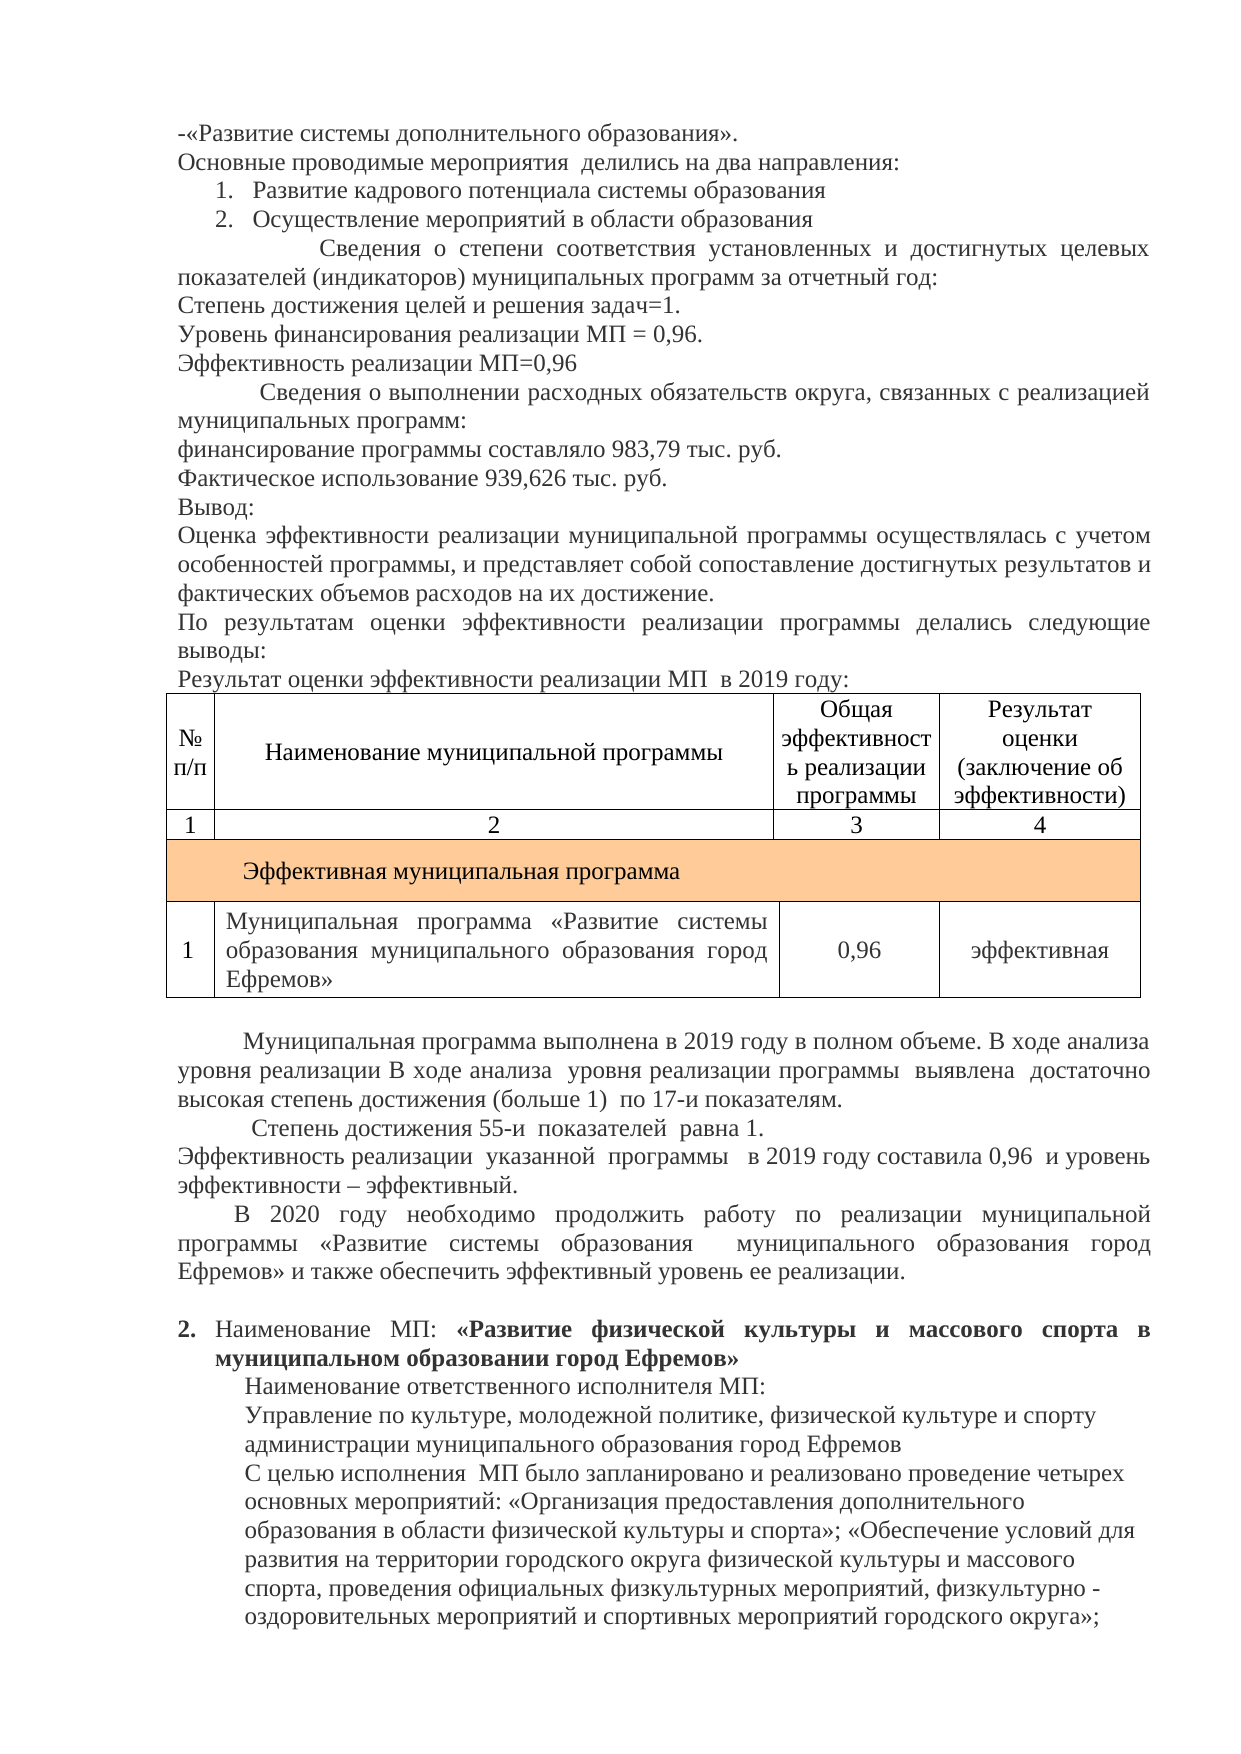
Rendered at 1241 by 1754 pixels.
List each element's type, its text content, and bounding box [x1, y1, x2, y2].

table_cell 3 [774, 810, 939, 839]
text Основные проводимые мероприятия делились на два направления: [177, 147, 1152, 176]
table_cell 1 [167, 810, 214, 839]
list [244, 1458, 1152, 1630]
list Управление по культуре, молодежной политике, физической культуре и спорту администрации муниципального образования город Ефремов [244, 1400, 1152, 1458]
text Уровень финансирования реализации МП = 0,96. [177, 319, 1152, 348]
text В 2020 году необходимо продолжить работу по реализации муниципальной программы «Развитие системы образования муниципального образования город Ефремов» и также обеспечить эффективный уровень ее реализации. [177, 1199, 1152, 1285]
list Развитие кадрового потенциала системы образования [215, 176, 1152, 204]
text Результат оценки эффективности реализации МП в 2019 году: [177, 664, 1152, 693]
text Муниципальная программа выполнена в 2019 году в полном объеме. В ходе анализа уровня реализации В ходе анализа уровня реализации программы выявлена достаточно высокая степень достижения (больше 1) по 17-и показателям. [177, 1026, 1152, 1113]
text Эффективность реализации указанной программы в 2019 году составила 0,96 и уровень эффективности – эффективный. [177, 1141, 1152, 1199]
text Степень достижения 55-и показателей равна 1. [177, 1113, 1152, 1141]
text -«Развитие системы дополнительного образования». [177, 118, 1152, 147]
text Вывод: [177, 492, 1152, 521]
text Сведения о выполнении расходных обязательств округа, связанных с реализацией муниципальных программ: [177, 377, 1152, 434]
table_cell Эффективная муниципальная программа [167, 840, 1140, 901]
list Наименование МП: «Развитие физической культуры и массового спорта в муниципальном образовании город Ефремов» [177, 1314, 1152, 1371]
table_cell 1 [167, 902, 214, 997]
table_cell 0,96 [780, 902, 939, 997]
text Эффективность реализации МП=0,96 [177, 348, 1152, 377]
table_header Результат оценки (заключение об эффективности) [940, 694, 1140, 809]
table_cell 2 [215, 810, 773, 839]
text Оценка эффективности реализации муниципальной программы осуществлялась с учетом особенностей программы, и представляет собой сопоставление достигнутых результатов и фактических объемов расходов на их достижение. [177, 521, 1152, 607]
table_header Наименование муниципальной программы [215, 694, 773, 809]
text Степень достижения целей и решения задач=1. [177, 291, 1152, 319]
list Осуществление мероприятий в области образования [215, 204, 1152, 233]
text Фактическое использование 939,626 тыс. руб. [177, 463, 1152, 492]
text По результатам оценки эффективности реализации программы делались следующие выводы: [177, 607, 1152, 664]
table_header № п/п [167, 694, 214, 809]
text финансирование программы составляло 983,79 тыс. руб. [177, 434, 1152, 463]
table_cell 4 [940, 810, 1140, 839]
table_header Общая эффективность реализации программы [774, 694, 939, 809]
list Наименование ответственного исполнителя МП: [244, 1371, 1152, 1400]
table_cell эффективная [940, 902, 1140, 997]
table_cell Муниципальная программа «Развитие системы образования муниципального образования город Ефремов» [215, 902, 779, 997]
text Сведения о степени соответствия установленных и достигнутых целевых показателей (индикаторов) муниципальных программ за отчетный год: [177, 233, 1152, 291]
